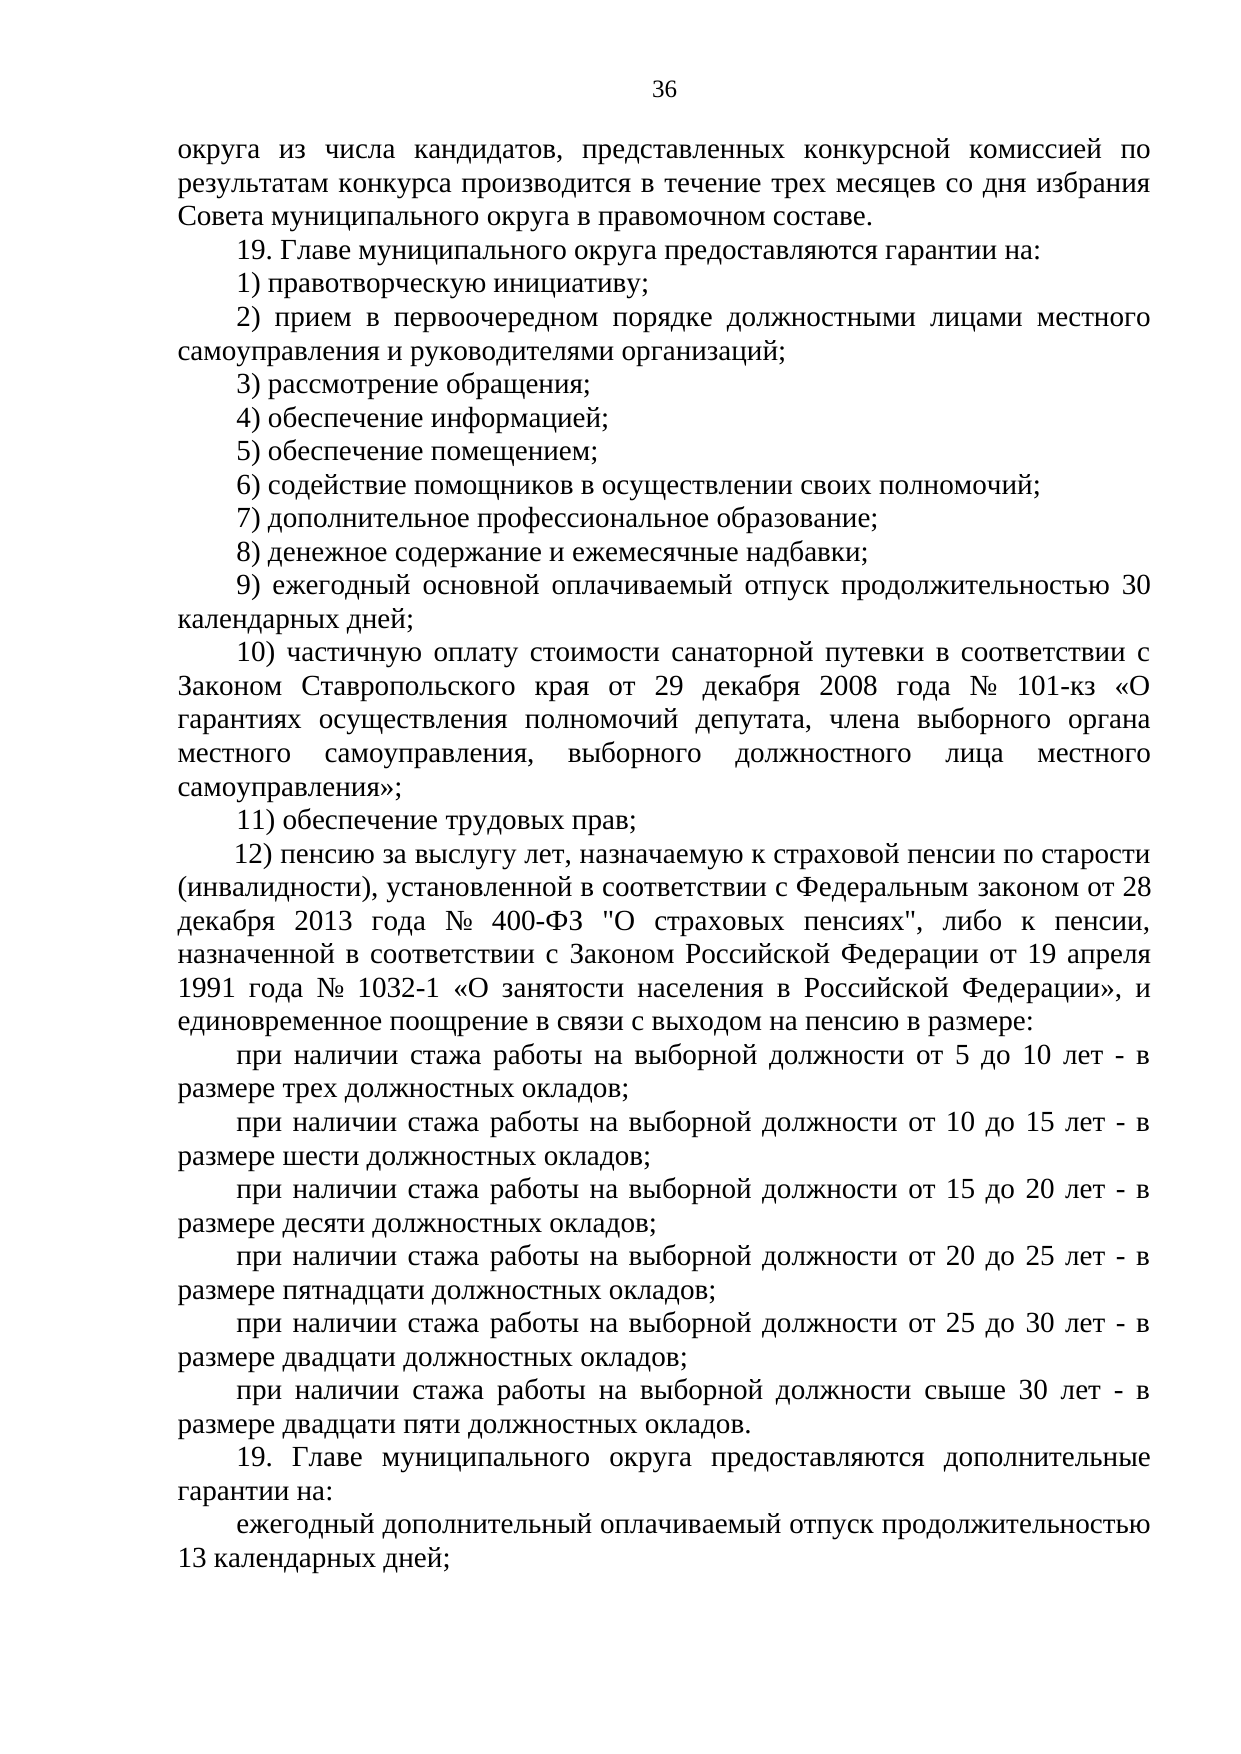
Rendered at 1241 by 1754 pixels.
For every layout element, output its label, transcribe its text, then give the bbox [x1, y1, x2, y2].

text 4) обеспечение информацией; [177, 400, 1152, 433]
text при наличии стажа работы на выборной должности от 20 до 25 лет - в размере пятнадцати должностных окладов; [177, 1238, 1152, 1305]
text 11) обеспечение трудовых прав; [177, 802, 1152, 836]
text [177, 131, 1152, 232]
text 6) содействие помощников в осуществлении своих полномочий; [177, 467, 1152, 500]
text при наличии стажа работы на выборной должности от 5 до 10 лет - в размере трех должностных окладов; [177, 1037, 1152, 1104]
text при наличии стажа работы на выборной должности от 25 до 30 лет - в размере двадцати должностных окладов; [177, 1305, 1152, 1372]
text 2) прием в первоочередном порядке должностными лицами местного самоуправления и руководителями организаций; [177, 299, 1152, 366]
text 9) ежегодный основной оплачиваемый отпуск продолжительностью 30 календарных дней; [177, 567, 1152, 634]
text 12) пенсию за выслугу лет, назначаемую к страховой пенсии по старости (инвалидности), установленной в соответствии с Федеральным законом от 28 декабря 2013 года № 400-ФЗ "О страховых пенсиях", либо к пенсии, назначенной в соответствии с Законом Российской Федерации от 19 апреля 1991 года № 1032-1 «О занятости населения в Российской Федерации», и единовременное поощрение в связи с выходом на пенсию в размере: [177, 836, 1152, 1037]
text 3) рассмотрение обращения; [177, 366, 1152, 400]
text при наличии стажа работы на выборной должности от 15 до 20 лет - в размере десяти должностных окладов; [177, 1171, 1152, 1238]
text 19. Главе муниципального округа предоставляются дополнительные гарантии на: [177, 1439, 1152, 1507]
text 8) денежное содержание и ежемесячные надбавки; [177, 534, 1152, 567]
text 7) дополнительное профессиональное образование; [177, 500, 1152, 534]
text ежегодный дополнительный оплачиваемый отпуск продолжительностью 13 календарных дней; [177, 1507, 1152, 1574]
text при наличии стажа работы на выборной должности свыше 30 лет - в размере двадцати пяти должностных окладов. [177, 1372, 1152, 1439]
text при наличии стажа работы на выборной должности от 10 до 15 лет - в размере шести должностных окладов; [177, 1104, 1152, 1171]
text 1) правотворческую инициативу; [177, 266, 1152, 299]
text 10) частичную оплату стоимости санаторной путевки в соответствии с Законом Ставропольского края от 29 декабря 2008 года № 101-кз «О гарантиях осуществления полномочий депутата, члена выборного органа местного самоуправления, выборного должностного лица местного самоуправления»; [177, 634, 1152, 802]
text 19. Главе муниципального округа предоставляются гарантии на: [177, 232, 1152, 266]
text 5) обеспечение помещением; [177, 433, 1152, 467]
